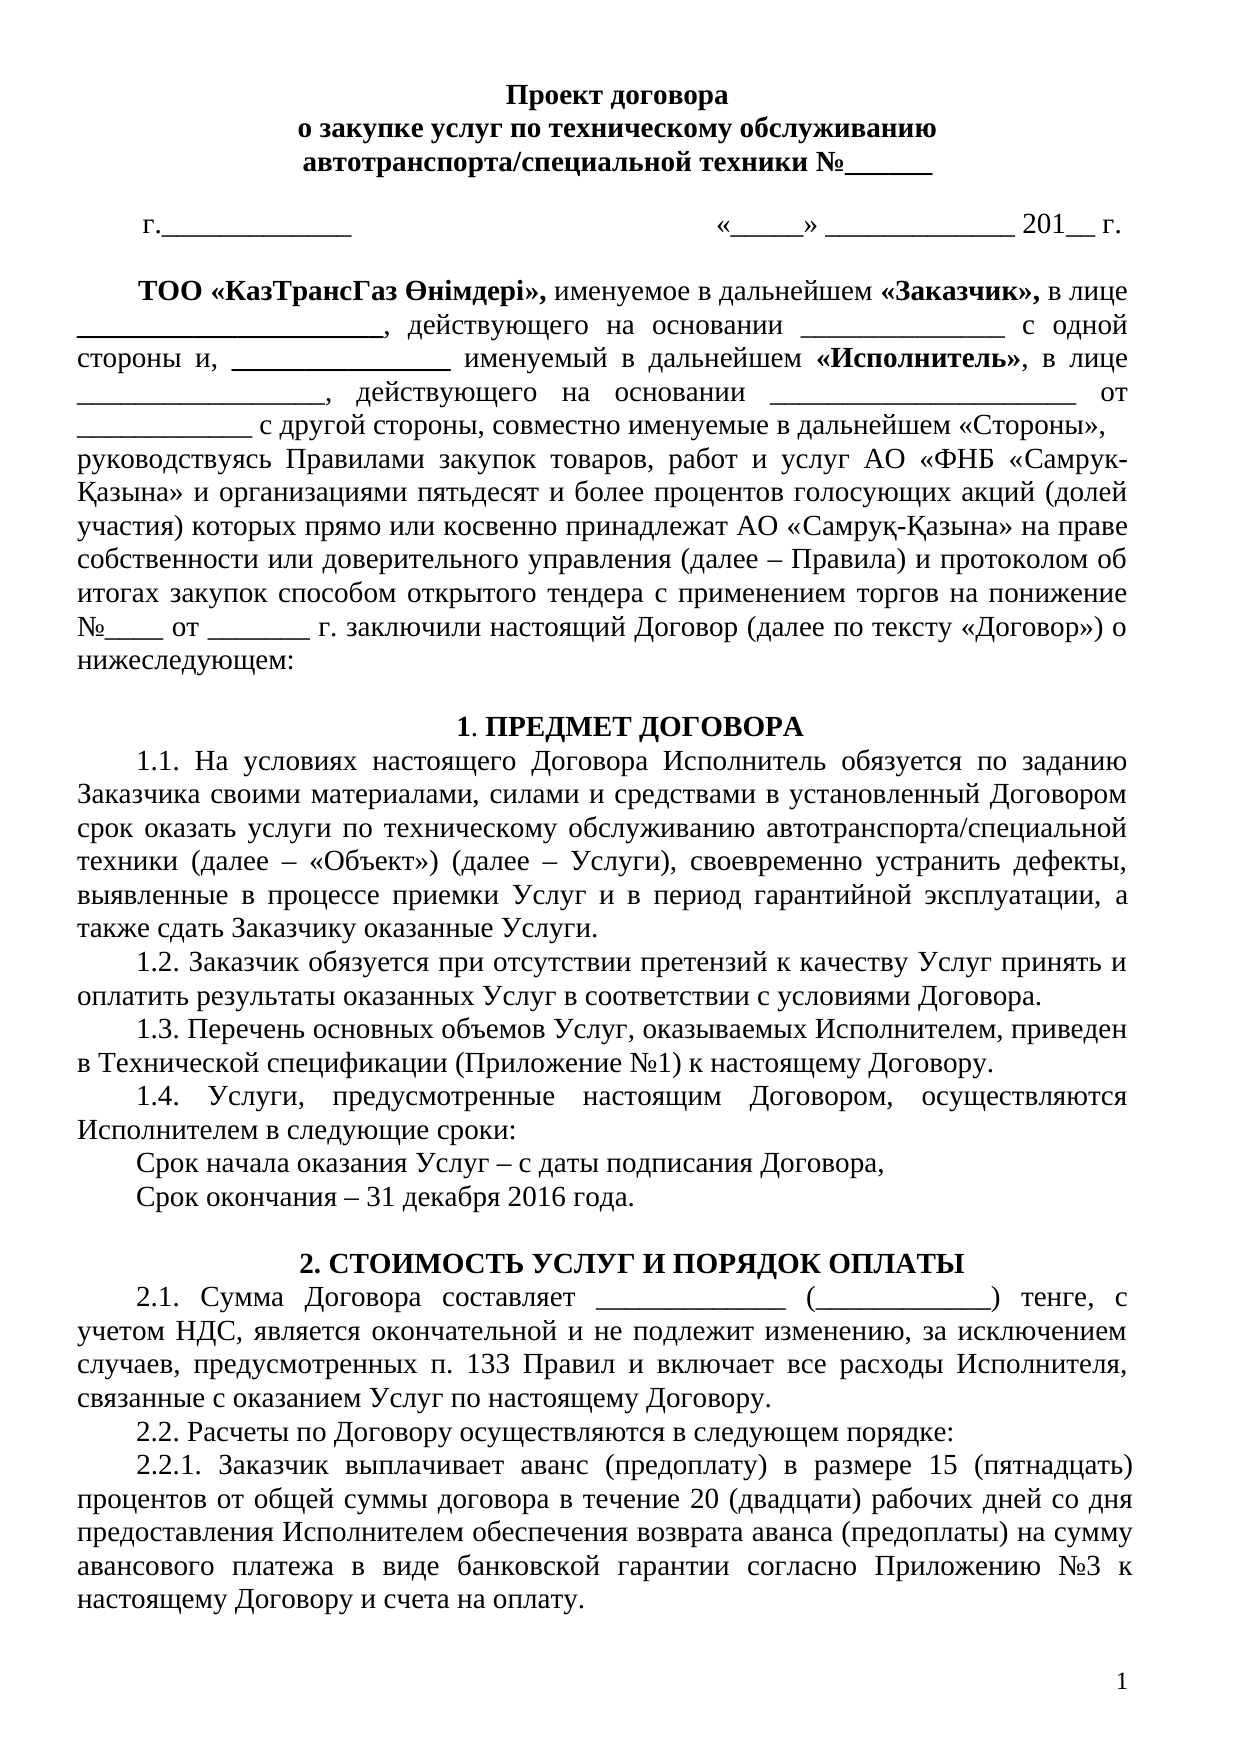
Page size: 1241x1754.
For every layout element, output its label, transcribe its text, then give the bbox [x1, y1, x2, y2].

text Срок окончания – 31 декабря 2016 года. [77, 1179, 1128, 1212]
text Срок начала оказания Услуг – с даты подписания Договора, [77, 1145, 1128, 1179]
text 1.3. Перечень основных объемов Услуг, оказываемых Исполнителем, приведен в Технической спецификации (Приложение №1) к настоящему Договору. [77, 1011, 1128, 1078]
text 2.2.1. Заказчик выплачивает аванс (предоплату) в размере 15 (пятнадцать) процентов от общей суммы договора в течение 20 (двадцати) рабочих дней со дня предоставления Исполнителем обеспечения возврата аванса (предоплаты) на сумму авансового платежа в виде банковской гарантии согласно Приложению №3 к настоящему Договору и счета на оплату. [77, 1447, 1134, 1615]
text 1.4. Услуги, предусмотренные настоящим Договором, осуществляются Исполнителем в следующие сроки: [77, 1078, 1128, 1145]
text 1. ПРЕДМЕТ ДОГОВОРА [77, 676, 1128, 743]
text 2.1. Сумма Договора составляет _____________ (____________) тенге, с учетом НДС, является окончательной и не подлежит изменению, за исключением случаев, предусмотренных п. 133 Правил и включает все расходы Исполнителя, связанные с оказанием Услуг по настоящему Договору. [77, 1279, 1128, 1414]
text о закупке услуг по техническому обслуживанию автотранспорта/специальной техники №______ [106, 110, 1128, 206]
text 1.2. Заказчик обязуется при отсутствии претензий к качеству Услуг принять и оплатить результаты оказанных Услуг в соответствии с условиями Договора. [77, 944, 1128, 1011]
text 2.2. Расчеты по Договору осуществляются в следующем порядке: [77, 1414, 1128, 1447]
text руководствуясь Правилами закупок товаров, работ и услуг АО «ФНБ «Самрук-Қазына» и организациями пятьдесят и более процентов голосующих акций (долей участия) которых прямо или косвенно принадлежат АО «Самруқ-Қазына» на праве собственности или доверительного управления (далее – Правила) и протоколом об итогах закупок способом открытого тендера с применением торгов на понижение №____ от _______ г. заключили настоящий Договор (далее по тексту «Договор») о нижеследующем: [77, 441, 1128, 676]
text г._____________ «_____» _____________ 201__ г. [77, 206, 1128, 240]
text ТОО «КазТрансГаз Өнімдері», именуемое в дальнейшем «Заказчик», в лице _____________________, действующего на основании ______________ с одной стороны и, _______________ именуемый в дальнейшем «Исполнитель», в лице _________________, действующего на основании _____________________ от ____________ с другой стороны, совместно именуемые в дальнейшем «Стороны», [77, 240, 1128, 441]
text 1.1. На условиях настоящего Договора Исполнитель обязуется по заданию Заказчика своими материалами, силами и средствами в установленный Договором срок оказать услуги по техническому обслуживанию автотранспорта/специальной техники (далее – «Объект») (далее – Услуги), своевременно устранить дефекты, выявленные в процессе приемки Услуг и в период гарантийной эксплуатации, а также сдать Заказчику оказанные Услуги. [77, 743, 1128, 944]
text 2. СТОИМОСТЬ УСЛУГ И ПОРЯДОК ОПЛАТЫ [77, 1246, 1128, 1279]
text Проект договора [106, 77, 1128, 110]
